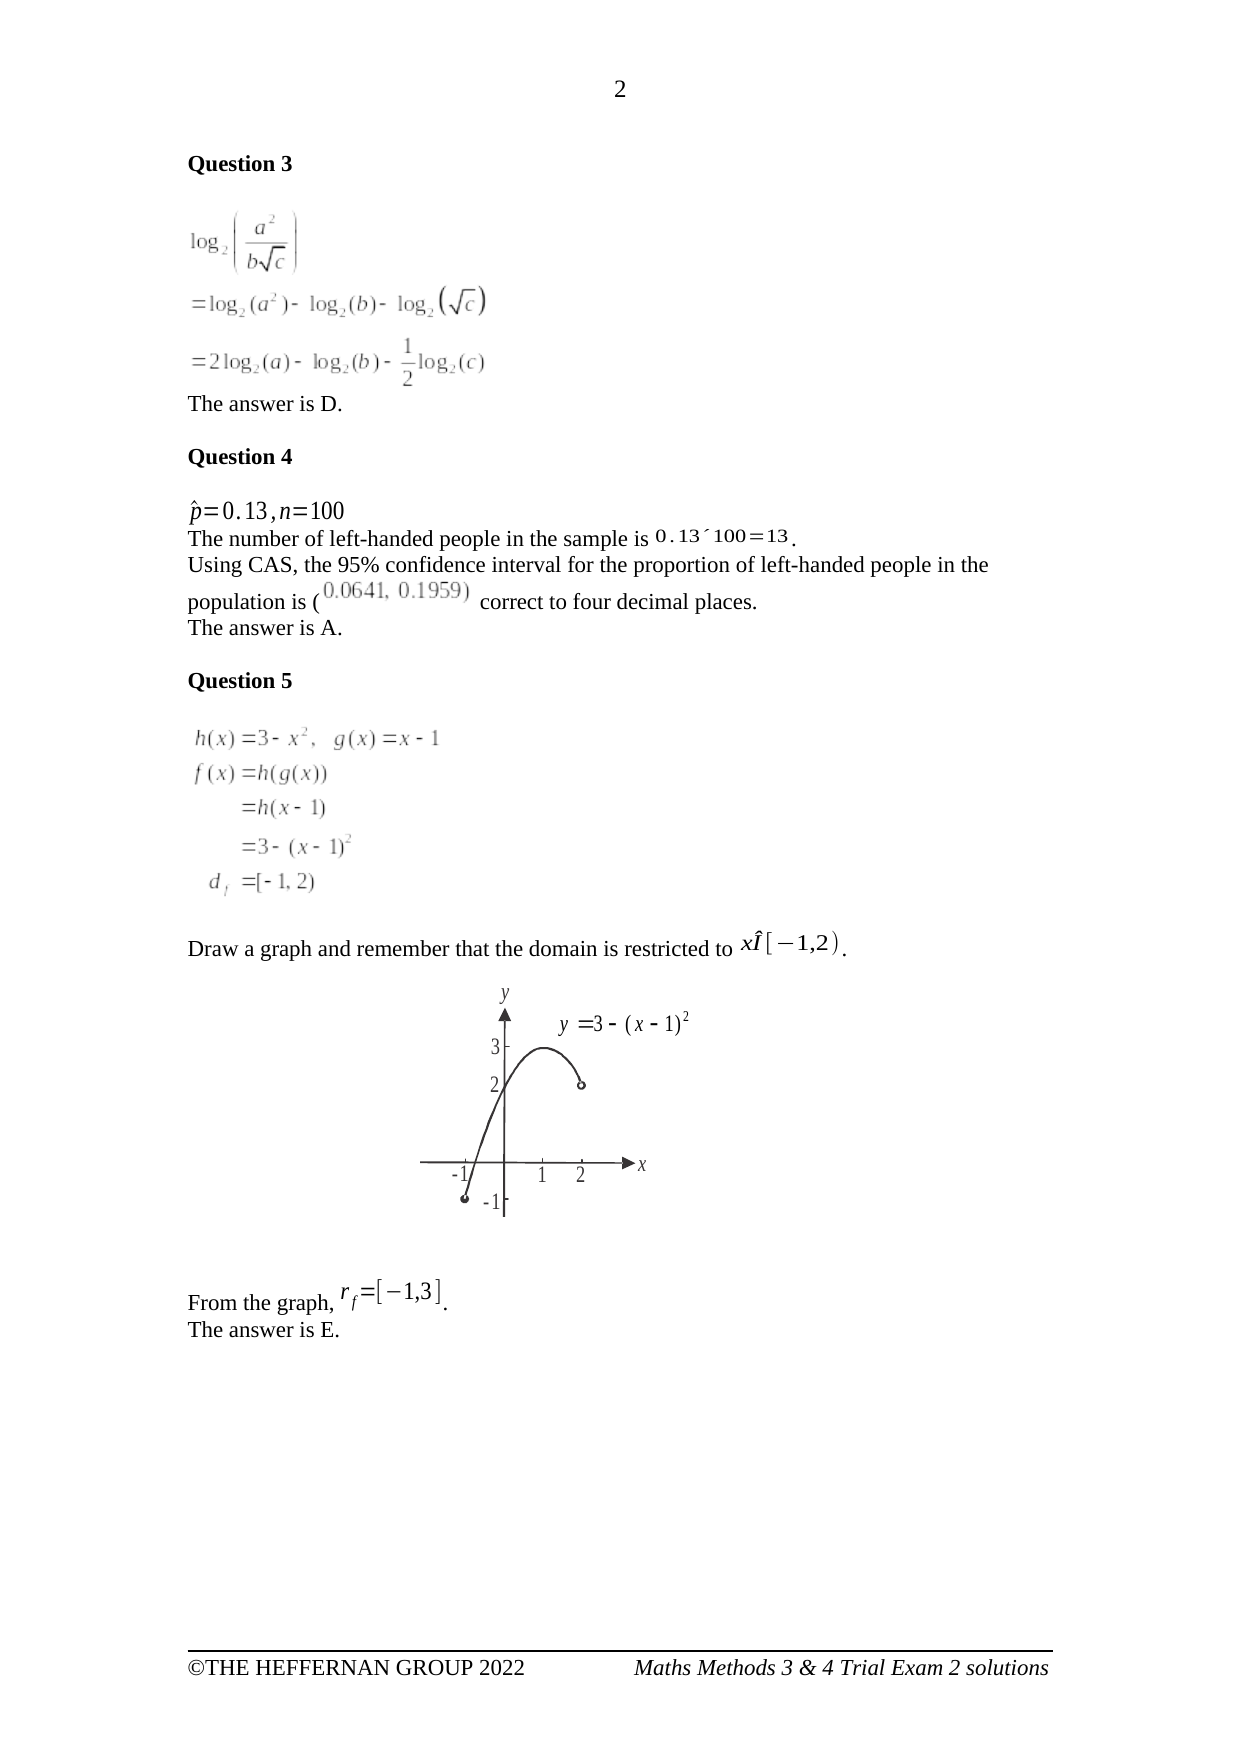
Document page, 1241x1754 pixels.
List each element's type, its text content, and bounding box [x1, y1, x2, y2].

text The answer is E. [187, 1316, 1053, 1342]
text From the graph, . [187, 1277, 1053, 1316]
text Question 5 [187, 667, 1053, 693]
text Question 4 [187, 443, 1053, 469]
text Using CAS, the 95% confidence interval for the proportion of left-handed people in the population is ( correct to four decimal places. [187, 551, 1053, 614]
text Question 3 [187, 150, 1053, 176]
text The answer is D. [187, 391, 1053, 417]
text The answer is A. [187, 614, 1053, 640]
text Draw a graph and remember that the domain is restricted to . [187, 929, 1053, 961]
text The number of left-handed people in the sample is . [187, 525, 1053, 551]
